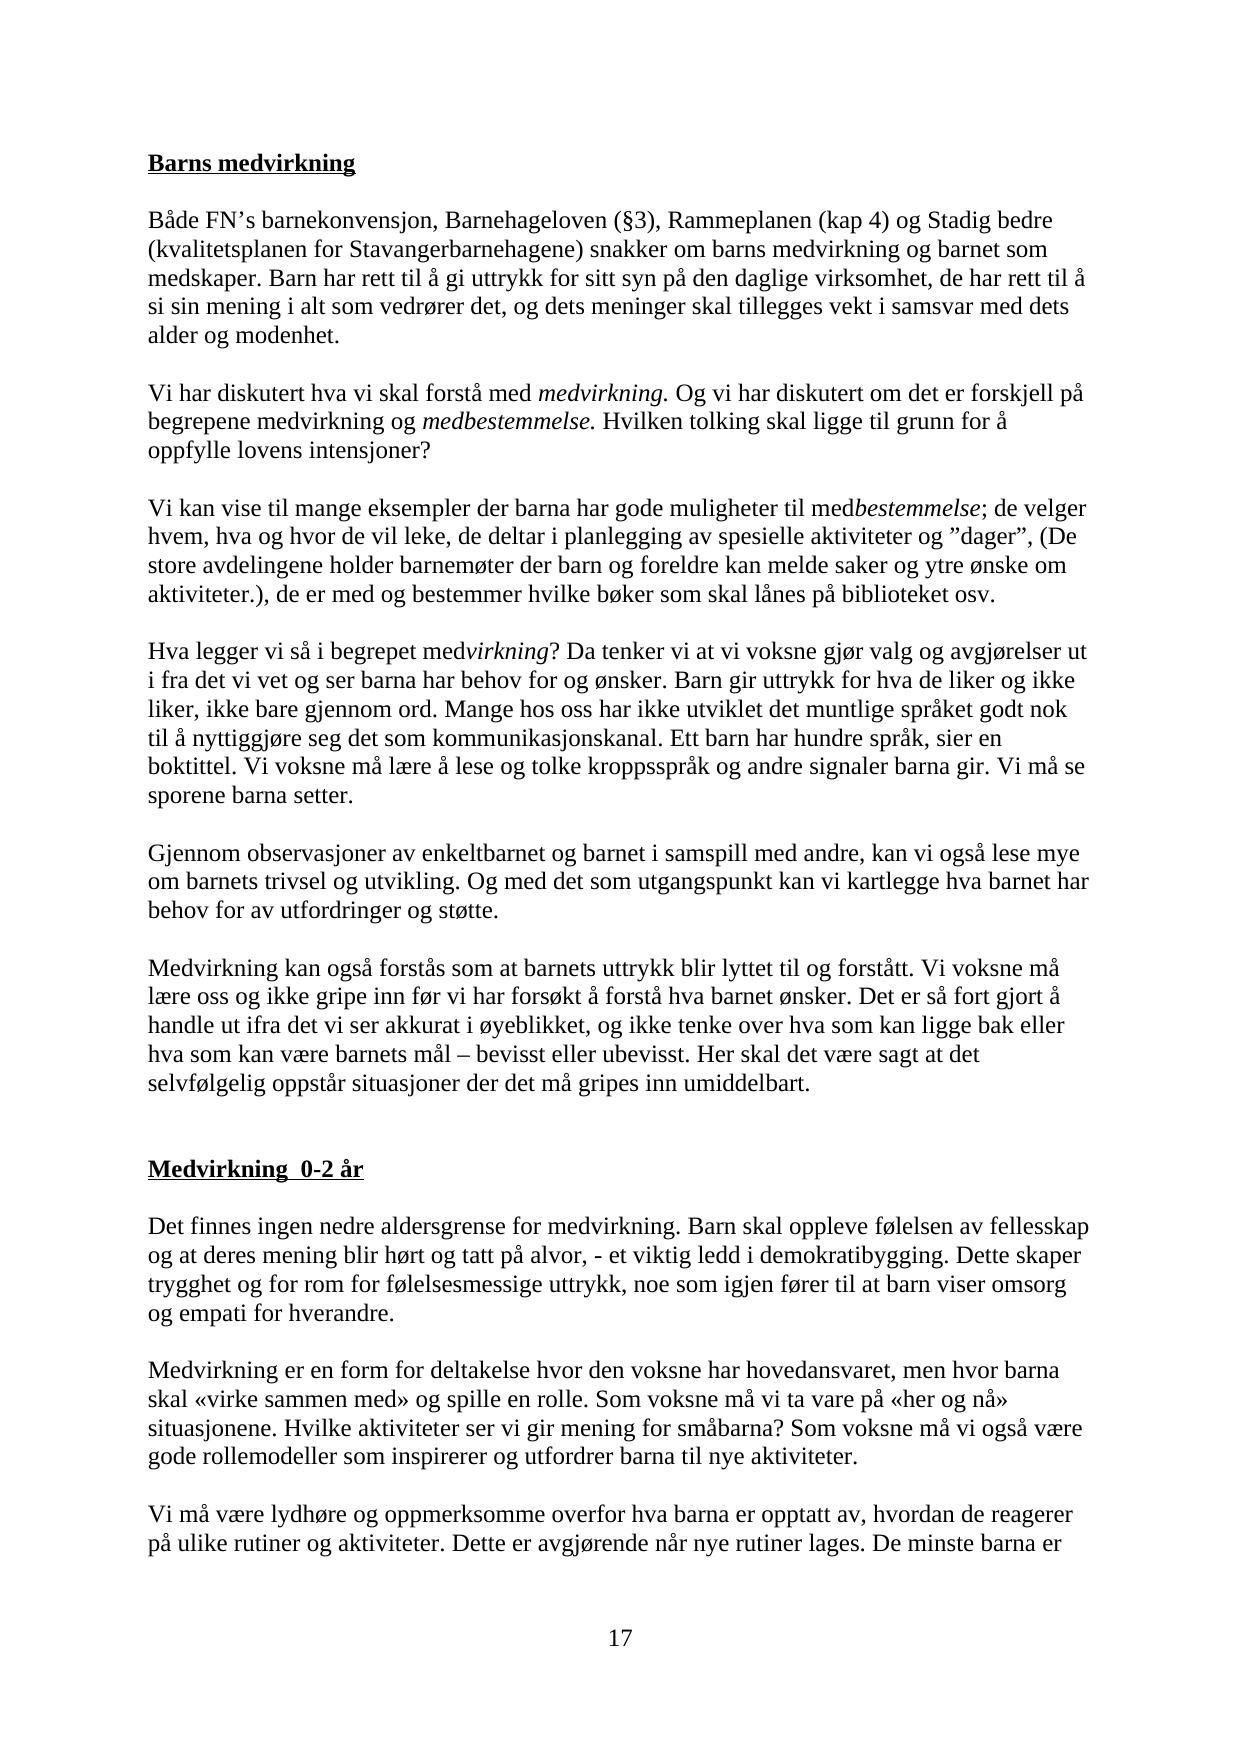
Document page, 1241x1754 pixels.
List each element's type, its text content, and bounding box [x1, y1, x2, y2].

text Det finnes ingen nedre aldersgrense for medvirkning. Barn skal oppleve følelsen av fellesskap og at deres mening blir hørt og tatt på alvor, - et viktig ledd i demokratibygging. Dette skaper trygghet og for rom for følelsesmessige uttrykk, noe som igjen fører til at barn viser omsorg og empati for hverandre. [148, 1211, 1092, 1326]
text Medvirkning 0-2 år [148, 1154, 1092, 1183]
text Medvirkning kan også forstås som at barnets uttrykk blir lyttet til og forstått. Vi voksne må lære oss og ikke gripe inn før vi har forsøkt å forstå hva barnet ønsker. Det er så fort gjort å handle ut ifra det vi ser akkurat i øyeblikket, og ikke tenke over hva som kan ligge bak eller hva som kan være barnets mål – bevisst eller ubevisst. Her skal det være sagt at det selvfølgelig oppstår situasjoner der det må gripes inn umiddelbart. [148, 953, 1092, 1096]
text Medvirkning er en form for deltakelse hvor den voksne har hovedansvaret, men hvor barna skal «virke sammen med» og spille en rolle. Som voksne må vi ta vare på «her og nå» situasjonene. Hvilke aktiviteter ser vi gir mening for småbarna? Som voksne må vi også være gode rollemodeller som inspirerer og utfordrer barna til nye aktiviteter. [148, 1355, 1092, 1470]
text Vi kan vise til mange eksempler der barna har gode muligheter til medbestemmelse; de velger hvem, hva og hvor de vil leke, de deltar i planlegging av spesielle aktiviteter og ”dager”, (De store avdelingene holder barnemøter der barn og foreldre kan melde saker og ytre ønske om aktiviteter.), de er med og bestemmer hvilke bøker som skal lånes på biblioteket osv. [148, 493, 1092, 608]
text Barns medvirkning [148, 148, 1092, 176]
text Gjennom observasjoner av enkeltbarnet og barnet i samspill med andre, kan vi også lese mye om barnets trivsel og utvikling. Og med det som utgangspunkt kan vi kartlegge hva barnet har behov for av utfordringer og støtte. [148, 838, 1092, 924]
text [148, 1499, 1092, 1556]
text Både FN’s barnekonvensjon, Barnehageloven (§3), Rammeplanen (kap 4) og Stadig bedre (kvalitetsplanen for Stavangerbarnehagene) snakker om barns medvirkning og barnet som medskaper. Barn har rett til å gi uttrykk for sitt syn på den daglige virksomhet, de har rett til å si sin mening i alt som vedrører det, og dets meninger skal tillegges vekt i samsvar med dets alder og modenhet. [148, 205, 1092, 349]
text Vi har diskutert hva vi skal forstå med medvirkning. Og vi har diskutert om det er forskjell på begrepene medvirkning og medbestemmelse. Hvilken tolking skal ligge til grunn for å oppfylle lovens intensjoner? [148, 378, 1092, 464]
text Hva legger vi så i begrepet medvirkning? Da tenker vi at vi voksne gjør valg og avgjørelser ut i fra det vi vet og ser barna har behov for og ønsker. Barn gir uttrykk for hva de liker og ikke liker, ikke bare gjennom ord. Mange hos oss har ikke utviklet det muntlige språket godt nok til å nyttiggjøre seg det som kommunikasjonskanal. Ett barn har hundre språk, sier en boktittel. Vi voksne må lære å lese og tolke kroppsspråk og andre signaler barna gir. Vi må se sporene barna setter. [148, 636, 1092, 809]
